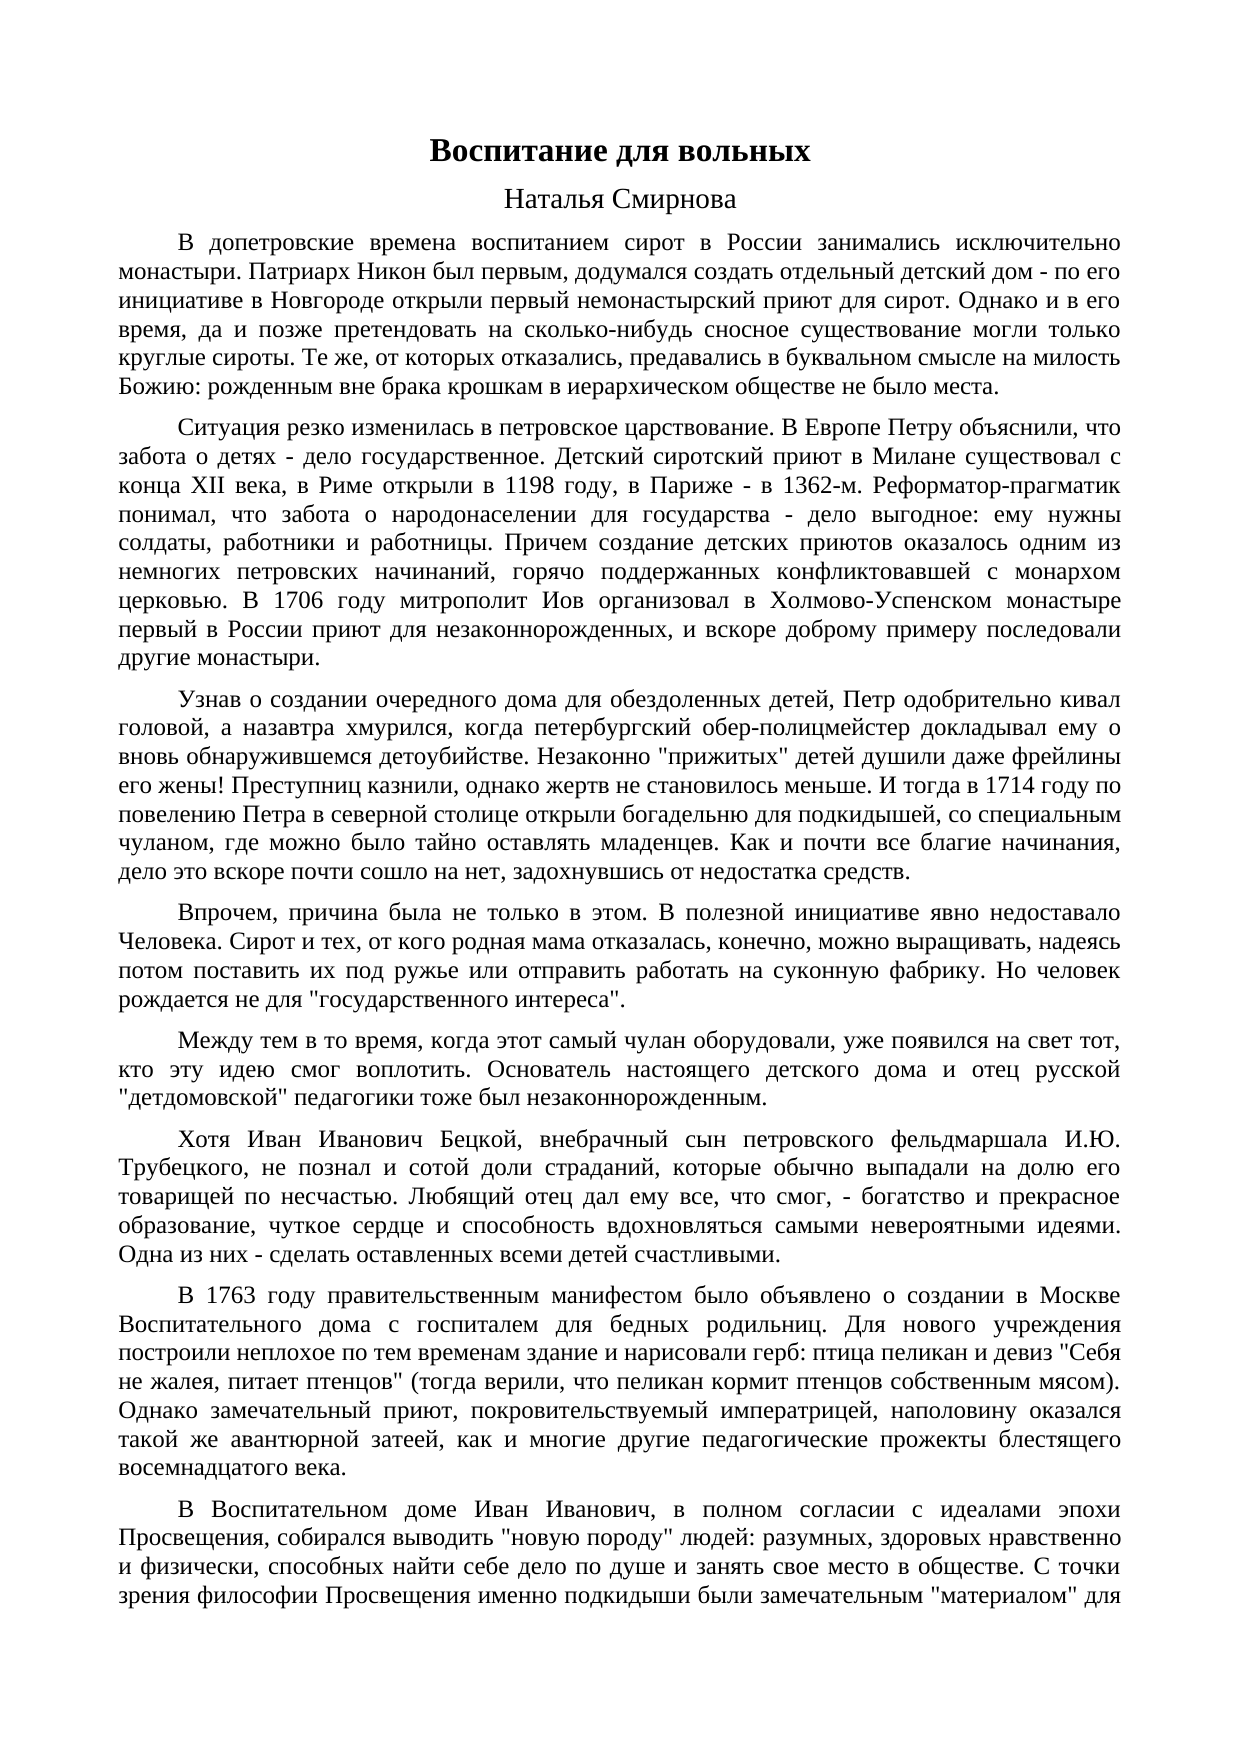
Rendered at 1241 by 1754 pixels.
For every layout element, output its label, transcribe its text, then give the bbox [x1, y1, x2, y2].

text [118, 1494, 1122, 1609]
text Хотя Иван Иванович Бецкой, внебрачный сын петровского фельдмаршала И.Ю. Трубецкого, не познал и сотой доли страданий, которые обычно выпадали на долю его товарищей по несчастью. Любящий отец дал ему все, что смог, - богатство и прекрасное образование, чуткое сердце и способность вдохновляться самыми невероятными идеями. Одна из них - сделать оставленных всеми детей счастливыми. [118, 1124, 1122, 1267]
text Впрочем, причина была не только в этом. В полезной инициативе явно недоставало Человека. Сирот и тех, от кого родная мама отказалась, конечно, можно выращивать, надеясь потом поставить их под ружье или отправить работать на суконную фабрику. Но человек рождается не для "государственного интереса". [118, 897, 1122, 1012]
text Между тем в то время, когда этот самый чулан оборудовали, уже появился на свет тот, кто эту идею смог воплотить. Основатель настоящего детского дома и отец русской "детдомовской" педагогики тоже был незаконнорожденным. [118, 1025, 1122, 1111]
text В 1763 году правительственным манифестом было объявлено о создании в Москве Воспитательного дома с госпиталем для бедных родильниц. Для нового учреждения построили неплохое по тем временам здание и нарисовали герб: птица пеликан и девиз "Себя не жалея, питает птенцов" (тогда верили, что пеликан кормит птенцов собственным мясом). Однако замечательный приют, покровительствуемый императрицей, наполовину оказался такой же авантюрной затеей, как и многие другие педагогические прожекты блестящего восемнадцатого века. [118, 1280, 1122, 1481]
text Воспитание для вольных [118, 131, 1122, 169]
text Ситуация резко изменилась в петровское царствование. В Европе Петру объяснили, что забота о детях - дело государственное. Детский сиротский приют в Милане существовал с конца XII века, в Риме открыли в 1198 году, в Париже - в 1362-м. Реформатор-прагматик понимал, что забота о народонаселении для государства - дело выгодное: ему нужны солдаты, работники и работницы. Причем создание детских приютов оказалось одним из немногих петровских начинаний, горячо поддержанных конфликтовавшей с монархом церковью. В 1706 году митрополит Иов организовал в Холмово-Успенском монастыре первый в России приют для незаконнорожденных, и вскоре доброму примеру последовали другие монастыри. [118, 412, 1122, 671]
text Наталья Смирнова [118, 181, 1122, 215]
text В допетровские времена воспитанием сирот в России занимались исключительно монастыри. Патриарх Никон был первым, додумался создать отдельный детский дом - по его инициативе в Новгороде открыли первый немонастырский приют для сирот. Однако и в его время, да и позже претендовать на сколько-нибудь сносное существование могли только круглые сироты. Те же, от которых отказались, предавались в буквальном смысле на милость Божию: рожденным вне брака крошкам в иерархическом обществе не было места. [118, 227, 1122, 400]
text Узнав о создании очередного дома для обездоленных детей, Петр одобрительно кивал головой, а назавтра хмурился, когда петербургский обер-полицмейстер докладывал ему о вновь обнаружившемся детоубийстве. Незаконно "прижитых" детей душили даже фрейлины его жены! Преступниц казнили, однако жертв не становилось меньше. И тогда в 1714 году по повелению Петра в северной столице открыли богадельню для подкидышей, со специальным чуланом, где можно было тайно оставлять младенцев. Как и почти все благие начинания, дело это вскоре почти сошло на нет, задохнувшись от недостатка средств. [118, 684, 1122, 885]
